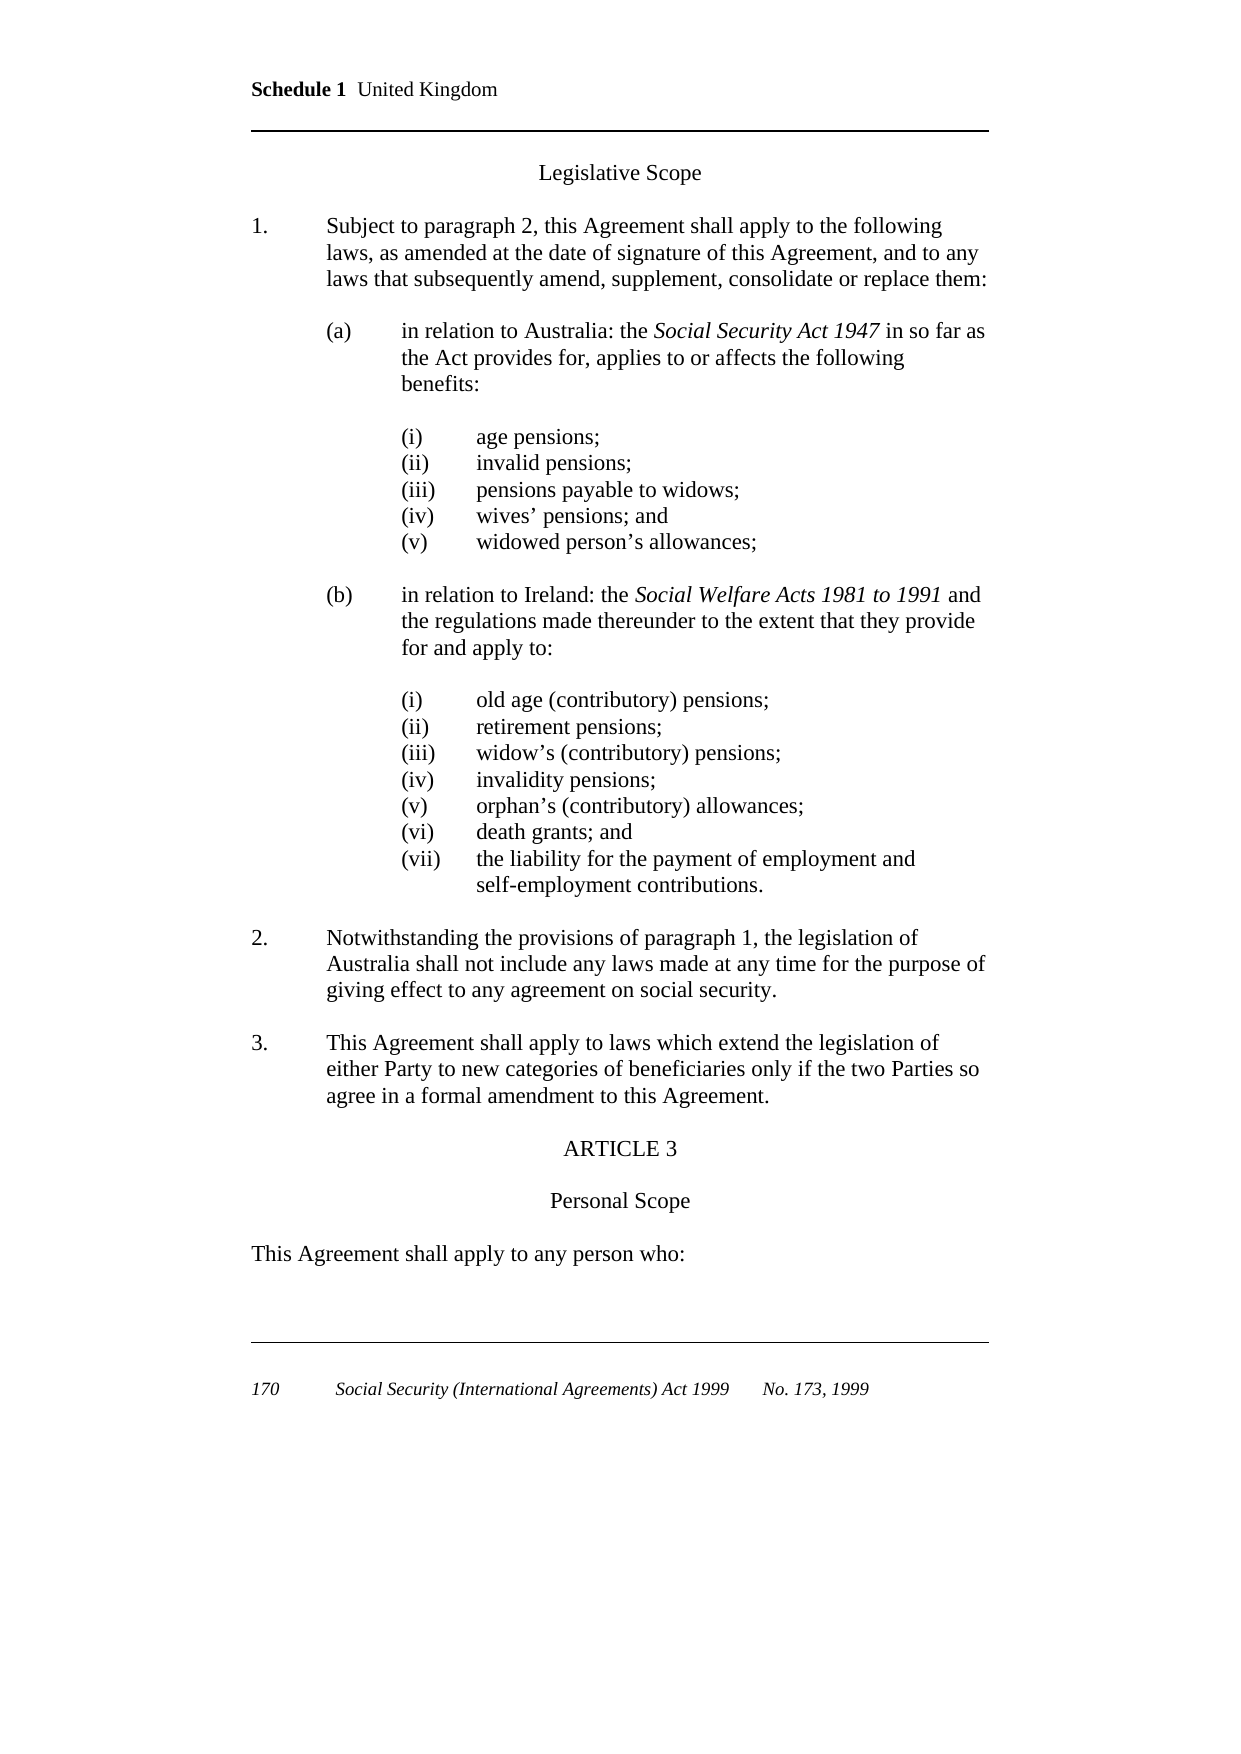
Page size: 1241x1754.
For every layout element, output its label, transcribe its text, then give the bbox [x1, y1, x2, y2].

text (iv) wives’ pensions; and [401, 502, 989, 528]
text (ii) invalid pensions; [401, 449, 989, 476]
text (v) widowed person’s allowances; [401, 528, 989, 555]
text 2. Notwithstanding the provisions of paragraph 1, the legislation of Australia shall not include any laws made at any time for the purpose of giving effect to any agreement on social security. [251, 924, 989, 1003]
text 1. Subject to paragraph 2, this Agreement shall apply to the following laws, as amended at the date of signature of this Agreement, and to any laws that subsequently amend, supplement, consolidate or replace them: [251, 212, 989, 291]
text (vi) death grants; and [401, 818, 989, 845]
text 3. This Agreement shall apply to laws which extend the legislation of either Party to new categories of beneficiaries only if the two Parties so agree in a formal amendment to this Agreement. [251, 1029, 989, 1108]
text (v) orphan’s (contributory) allowances; [401, 792, 989, 818]
subtitle ARTICLE 3 [251, 1134, 989, 1161]
text Legislative Scope [251, 159, 989, 186]
text (i) age pensions; [401, 423, 989, 449]
text Personal Scope [251, 1187, 989, 1214]
text This Agreement shall apply to any person who: [251, 1240, 989, 1266]
text (i) old age (contributory) pensions; [401, 687, 989, 713]
text (vii) the liability for the payment of employment and self-employment contributions. [401, 845, 989, 897]
text (a) in relation to Australia: the Social Security Act 1947 in so far as the Act provides for, applies to or affects the following benefits: [326, 318, 989, 397]
text (ii) retirement pensions; [401, 713, 989, 739]
text (iii) pensions payable to widows; [401, 476, 989, 502]
text (iv) invalidity pensions; [401, 766, 989, 792]
text (iii) widow’s (contributory) pensions; [401, 739, 989, 766]
text (b) in relation to Ireland: the Social Welfare Acts 1981 to 1991 and the regulations made thereunder to the extent that they provide for and apply to: [326, 581, 989, 660]
